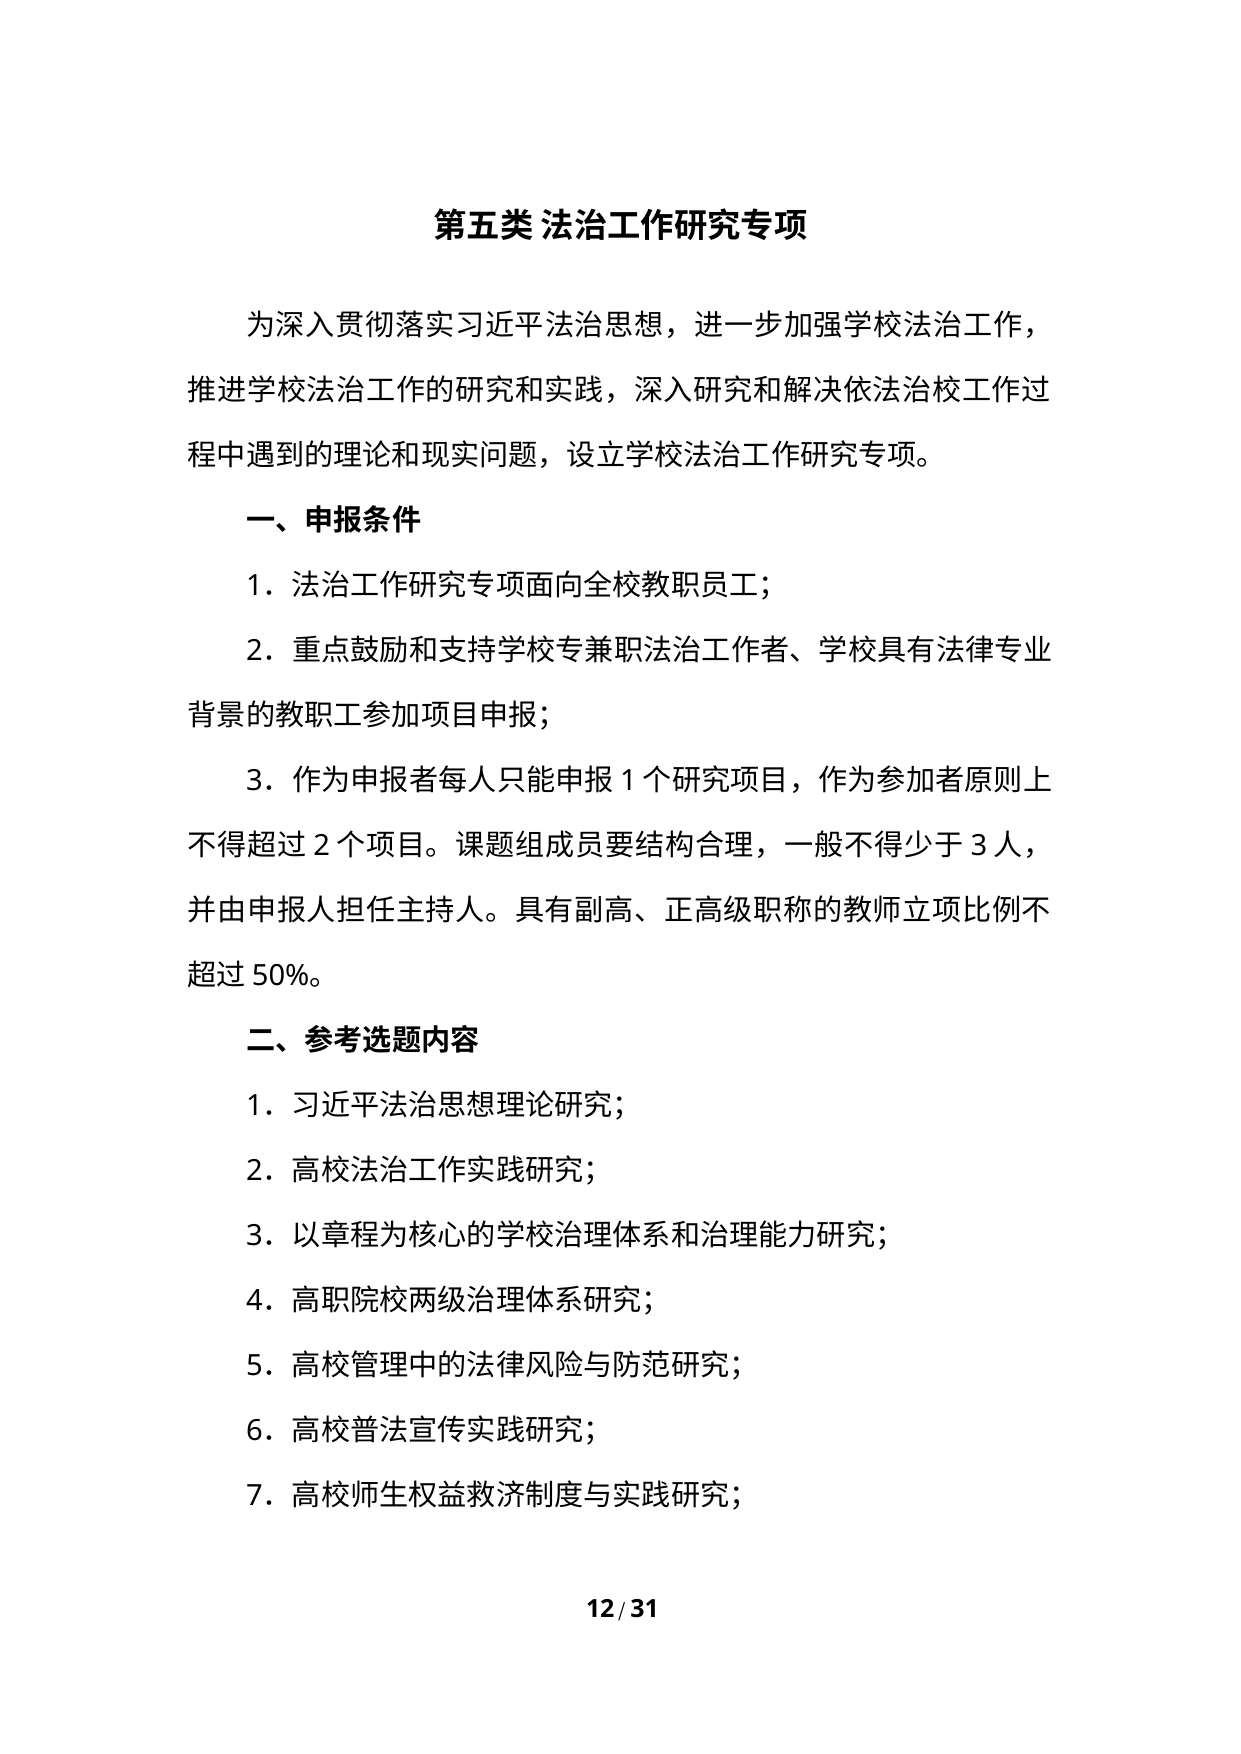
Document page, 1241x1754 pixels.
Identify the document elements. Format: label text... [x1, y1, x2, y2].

text 3．作为申报者每人只能申报1个研究项目，作为参加者原则上不得超过2个项目。课题组成员要结构合理，一般不得少于3人，并由申报人担任主持人。具有副高、正高级职称的教师立项比例不超过50%。 [187, 745, 1053, 1005]
text 二、参考选题内容 [187, 1005, 1053, 1070]
text 一、申报条件 [187, 485, 1053, 550]
text 2．高校法治工作实践研究； [187, 1135, 1053, 1200]
text 5．高校管理中的法律风险与防范研究； [187, 1330, 1053, 1395]
text 1．法治工作研究专项面向全校教职员工； [187, 550, 1053, 615]
text 6．高校普法宣传实践研究； [187, 1395, 1053, 1460]
text 7．高校师生权益救济制度与实践研究； [187, 1460, 1053, 1525]
text 4．高职院校两级治理体系研究； [187, 1265, 1053, 1330]
text 3．以章程为核心的学校治理体系和治理能力研究； [187, 1200, 1053, 1265]
text 为深入贯彻落实习近平法治思想，进一步加强学校法治工作，推进学校法治工作的研究和实践，深入研究和解决依法治校工作过程中遇到的理论和现实问题，设立学校法治工作研究专项。 [187, 290, 1053, 485]
text 2．重点鼓励和支持学校专兼职法治工作者、学校具有法律专业背景的教职工参加项目申报； [187, 615, 1053, 745]
text 1．习近平法治思想理论研究； [187, 1070, 1053, 1135]
subtitle 第五类 法治工作研究专项 [187, 191, 1053, 256]
